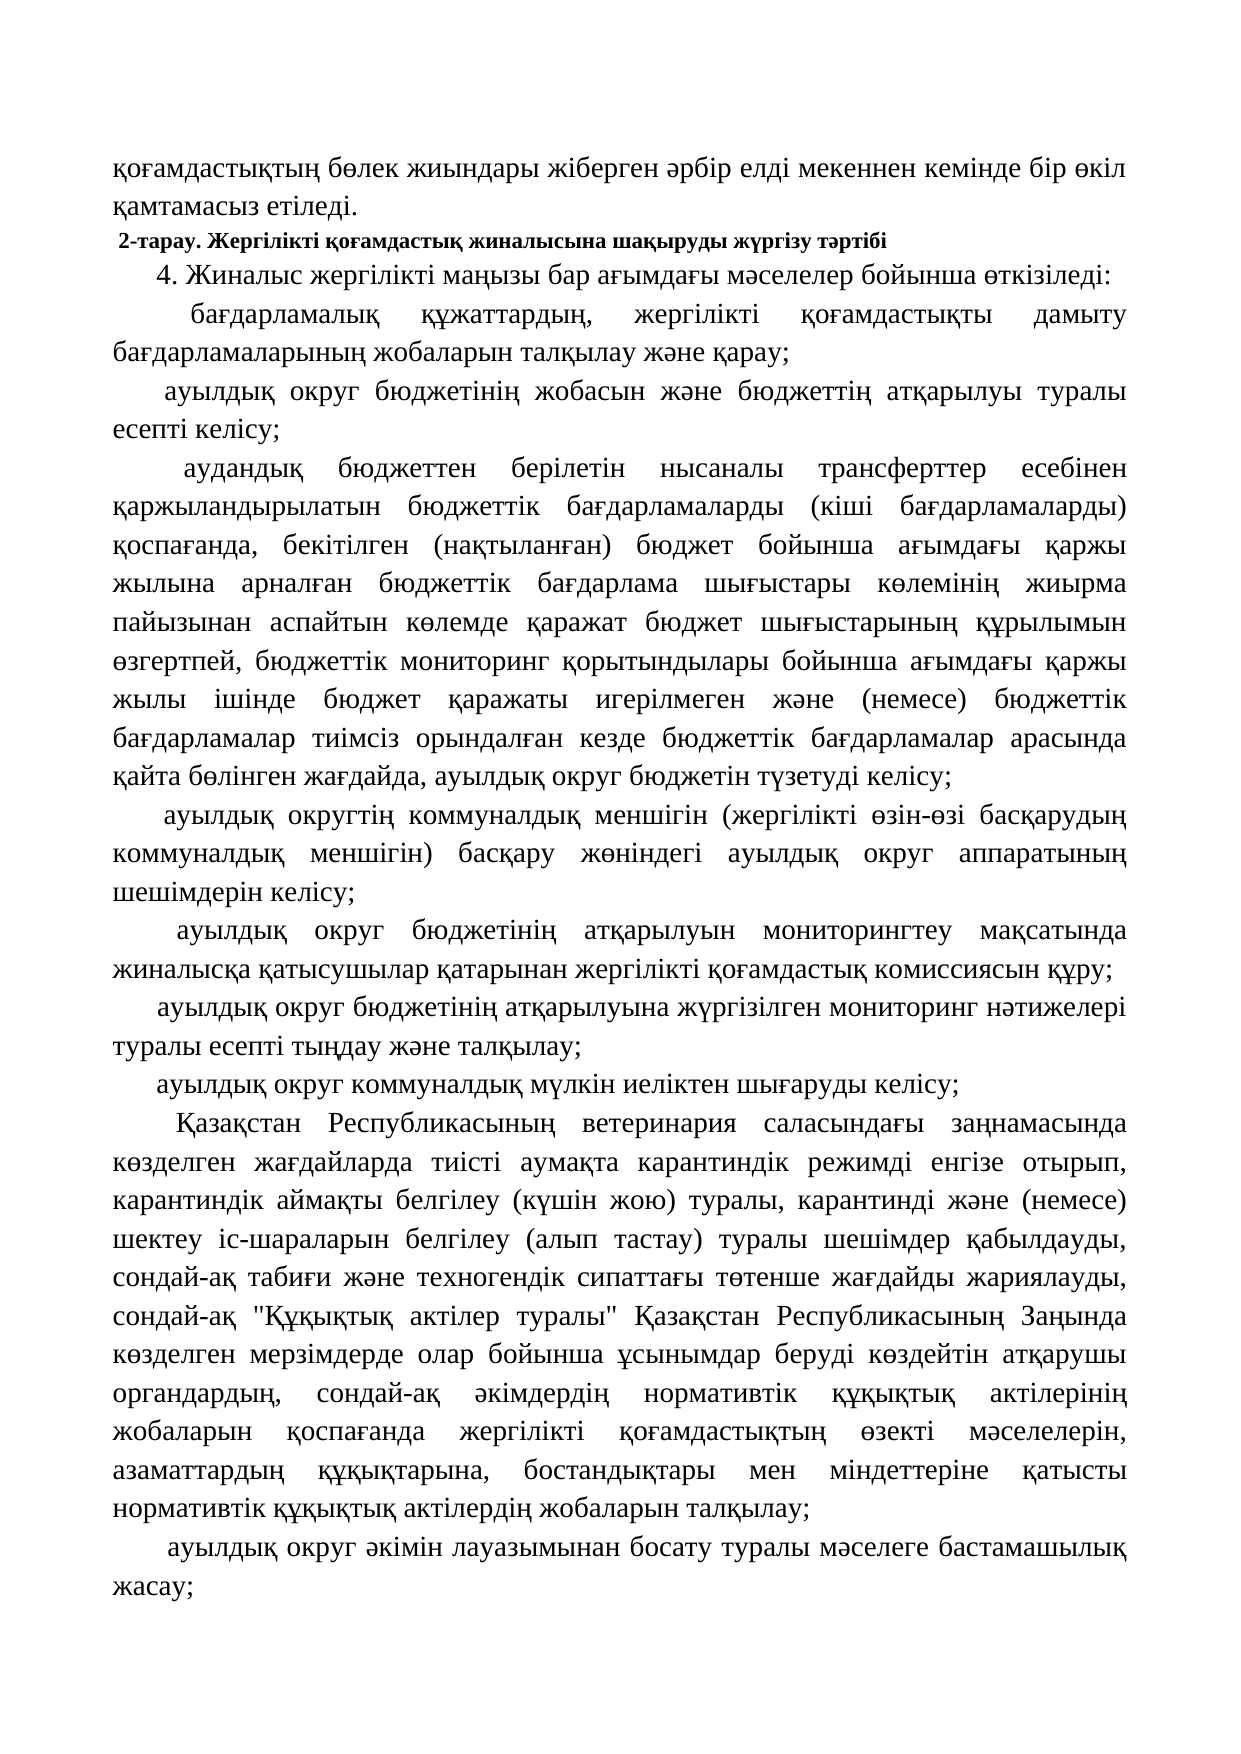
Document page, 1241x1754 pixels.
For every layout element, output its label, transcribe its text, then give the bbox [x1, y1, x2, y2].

text ауылдық округ бюджетінің жобасын және бюджеттің атқарылуы туралы есепті келісу; [112, 373, 1128, 445]
text Қазақстан Республикасының ветеринария саласындағы заңнамасында көзделген жағдайларда тиісті аумақта карантиндік режимді енгізе отырып, карантиндік аймақты белгілеу (күшін жою) туралы, карантинді және (немесе) шектеу іс-шараларын белгілеу (алып тастау) туралы шешімдер қабылдауды, сондай-ақ табиғи және техногендік сипаттағы төтенше жағдайды жариялауды, сондай-ақ "Құқықтық актілер туралы" Қазақстан Республикасының Заңында көзделген мерзімдерде олар бойынша ұсынымдар беруді көздейтін атқарушы органдардың, сондай-ақ әкімдердің нормативтік құқықтық актілерінің жобаларын қоспағанда жергілікті қоғамдастықтың өзекті мәселелерін, азаматтардың құқықтарына, бостандықтары мен міндеттеріне қатысты нормативтік құқықтық актілердің жобаларын талқылау; [112, 1105, 1128, 1524]
text ауылдық округ бюджетінің атқарылуын мониторингтеу мақсатында жиналысқа қатысушылар қатарынан жергілікті қоғамдастық комиссиясын құру; [112, 912, 1128, 984]
text ауылдық округ коммуналдық мүлкін иеліктен шығаруды келісу; [112, 1067, 1128, 1100]
text 2-тарау. Жергілікті қоғамдастық жиналысына шақыруды жүргізу тәртібі [112, 227, 1128, 253]
text 4. Жиналыс жергілікті маңызы бар ағымдағы мәселелер бойынша өткізіледі: [112, 257, 1128, 291]
text ауылдық округ бюджетінің атқарылуына жүргізілген мониторинг нәтижелері туралы есепті тыңдау және талқылау; [112, 989, 1128, 1062]
text бағдарламалық құжаттардың, жергілікті қоғамдастықты дамыту бағдарламаларының жобаларын талқылау және қарау; [112, 296, 1128, 368]
text ауылдық округ әкімін лауазымынан босату туралы мәселеге бастамашылық жасау; [112, 1529, 1128, 1601]
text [112, 150, 1128, 222]
text ауылдық округтің коммуналдық меншігін (жергілікті өзін-өзі басқарудың коммуналдық меншігін) басқару жөніндегі ауылдық округ аппаратының шешімдерін келісу; [112, 797, 1128, 907]
text аудандық бюджеттен берілетін нысаналы трансферттер есебінен қаржыландырылатын бюджеттік бағдарламаларды (кіші бағдарламаларды) қоспағанда, бекітілген (нақтыланған) бюджет бойынша ағымдағы қаржы жылына арналған бюджеттік бағдарлама шығыстары көлемінің жиырма пайызынан аспайтын көлемде қаражат бюджет шығыстарының құрылымын өзгертпей, бюджеттік мониторинг қорытындылары бойынша ағымдағы қаржы жылы ішінде бюджет қаражаты игерілмеген және (немесе) бюджеттік бағдарламалар тиімсіз орындалған кезде бюджеттік бағдарламалар арасында қайта бөлінген жағдайда, ауылдық округ бюджетін түзетуді келісу; [112, 450, 1128, 792]
